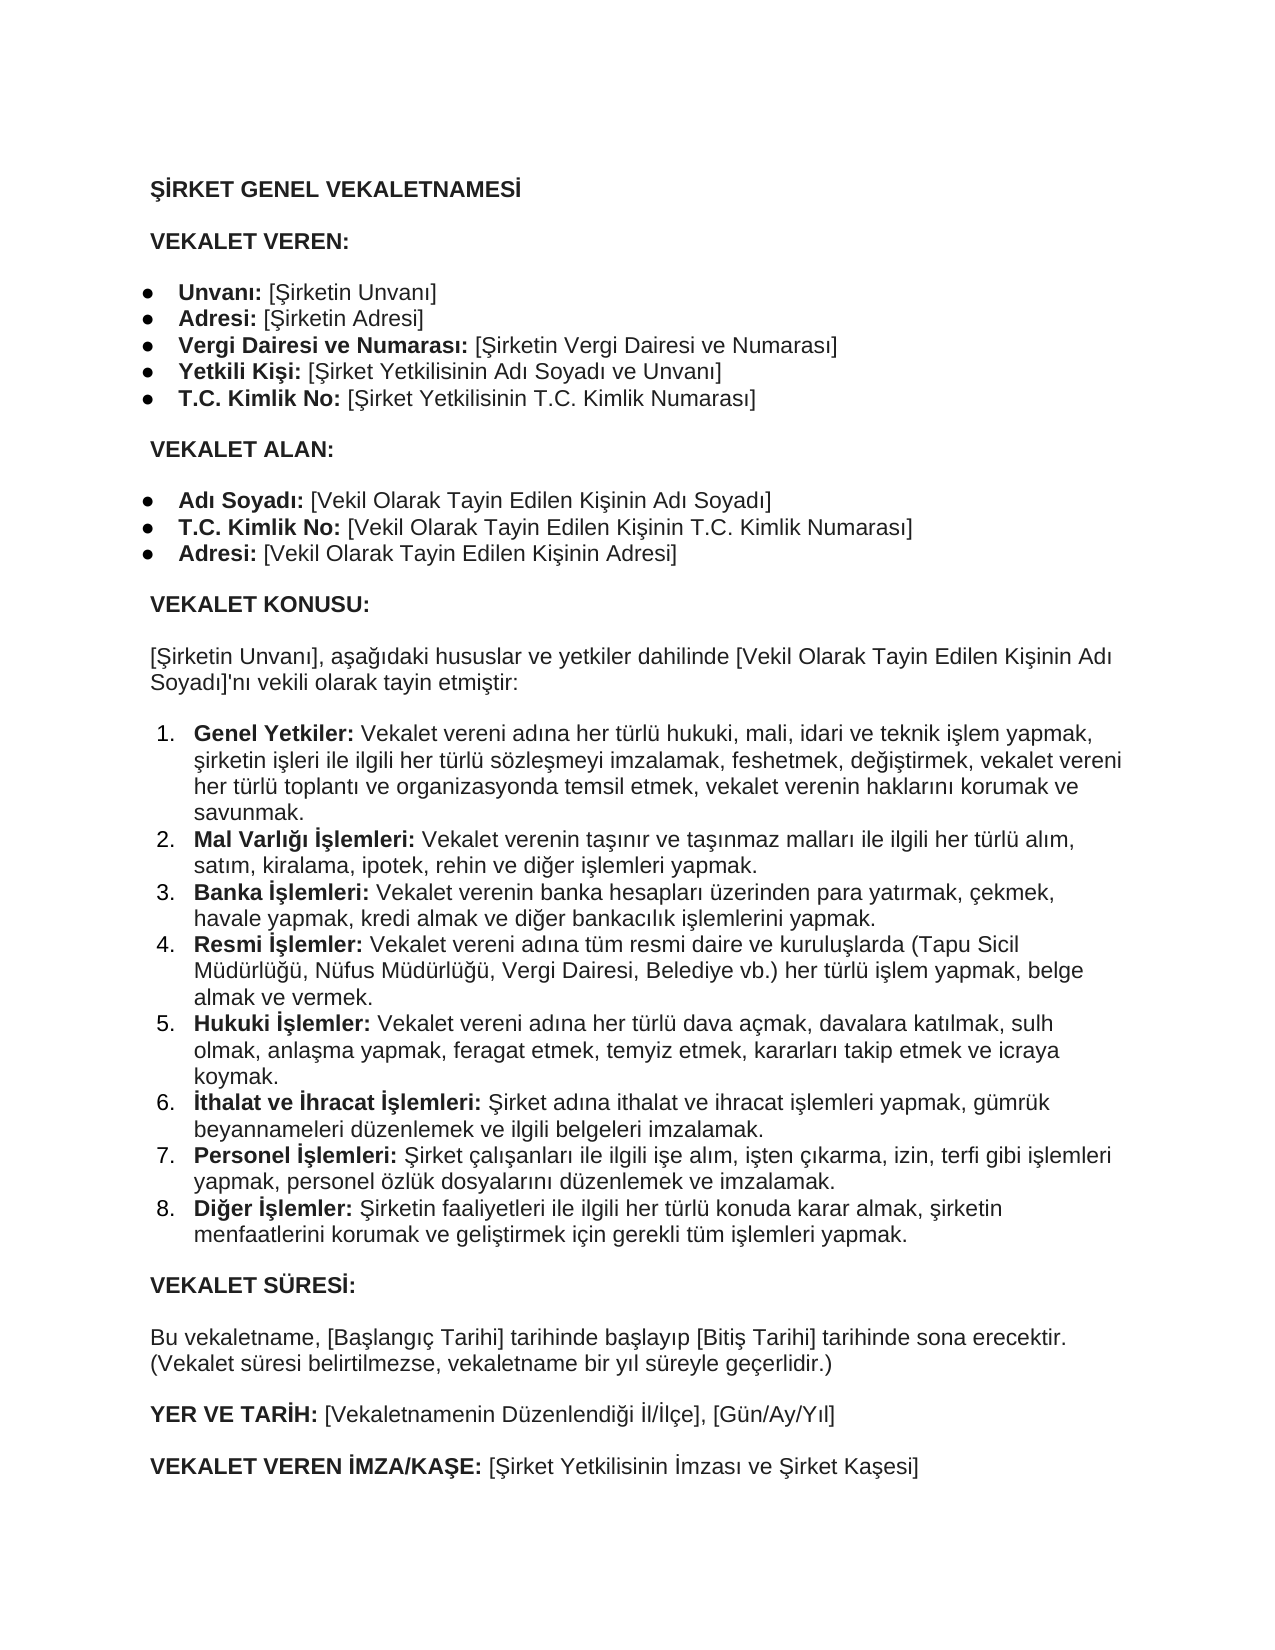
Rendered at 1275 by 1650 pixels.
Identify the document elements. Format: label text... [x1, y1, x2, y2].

list Mal Varlığı İşlemleri: Vekalet verenin taşınır ve taşınmaz malları ile ilgili her türlü alım, satım, kiralama, ipotek, rehin ve diğer işlemleri yapmak. [156, 826, 1125, 878]
list Hukuki İşlemler: Vekalet vereni adına her türlü dava açmak, davalara katılmak, sulh olmak, anlaşma yapmak, feragat etmek, temyiz etmek, kararları takip etmek ve icraya koymak. [156, 1010, 1125, 1089]
list T.C. Kimlik No: [Şirket Yetkilisinin T.C. Kimlik Numarası] [141, 384, 1125, 411]
list Genel Yetkiler: Vekalet vereni adına her türlü hukuki, mali, idari ve teknik işlem yapmak, şirketin işleri ile ilgili her türlü sözleşmeyi imzalamak, feshetmek, değiştirmek, vekalet vereni her türlü toplantı ve organizasyonda temsil etmek, vekalet verenin haklarını korumak ve savunmak. [156, 720, 1125, 826]
text VEKALET VEREN İMZA/KAŞE: [Şirket Yetkilisinin İmzası ve Şirket Kaşesi] [150, 1453, 1125, 1479]
text VEKALET SÜRESİ: [150, 1272, 1125, 1299]
text YER VE TARİH: [Vekaletnamenin Düzenlendiği İl/İlçe], [Gün/Ay/Yıl] [150, 1401, 1125, 1428]
list Diğer İşlemler: Şirketin faaliyetleri ile ilgili her türlü konuda karar almak, şirketin menfaatlerini korumak ve geliştirmek için gerekli tüm işlemleri yapmak. [156, 1195, 1125, 1247]
text VEKALET ALAN: [150, 436, 1125, 462]
list Unvanı: [Şirketin Unvanı] [141, 279, 1125, 305]
text VEKALET VEREN: [150, 228, 1125, 254]
list Adı Soyadı: [Vekil Olarak Tayin Edilen Kişinin Adı Soyadı] [141, 487, 1125, 513]
list İthalat ve İhracat İşlemleri: Şirket adına ithalat ve ihracat işlemleri yapmak, gümrük beyannameleri düzenlemek ve ilgili belgeleri imzalamak. [156, 1089, 1125, 1142]
list Personel İşlemleri: Şirket çalışanları ile ilgili işe alım, işten çıkarma, izin, terfi gibi işlemleri yapmak, personel özlük dosyalarını düzenlemek ve imzalamak. [156, 1142, 1125, 1195]
list Yetkili Kişi: [Şirket Yetkilisinin Adı Soyadı ve Unvanı] [141, 358, 1125, 384]
list Adresi: [Şirketin Adresi] [141, 305, 1125, 332]
list Banka İşlemleri: Vekalet verenin banka hesapları üzerinden para yatırmak, çekmek, havale yapmak, kredi almak ve diğer bankacılık işlemlerini yapmak. [156, 878, 1125, 931]
list Vergi Dairesi ve Numarası: [Şirketin Vergi Dairesi ve Numarası] [141, 332, 1125, 358]
text Bu vekaletname, [Başlangıç Tarihi] tarihinde başlayıp [Bitiş Tarihi] tarihinde sona erecektir. (Vekalet süresi belirtilmezse, vekaletname bir yıl süreyle geçerlidir.) [150, 1324, 1125, 1376]
text [Şirketin Unvanı], aşağıdaki hususlar ve yetkiler dahilinde [Vekil Olarak Tayin Edilen Kişinin Adı Soyadı]'nı vekili olarak tayin etmiştir: [150, 643, 1125, 695]
list T.C. Kimlik No: [Vekil Olarak Tayin Edilen Kişinin T.C. Kimlik Numarası] [141, 513, 1125, 540]
list Adresi: [Vekil Olarak Tayin Edilen Kişinin Adresi] [141, 540, 1125, 566]
list Resmi İşlemler: Vekalet vereni adına tüm resmi daire ve kuruluşlarda (Tapu Sicil Müdürlüğü, Nüfus Müdürlüğü, Vergi Dairesi, Belediye vb.) her türlü işlem yapmak, belge almak ve vermek. [156, 931, 1125, 1010]
text ŞİRKET GENEL VEKALETNAMESİ [150, 176, 1125, 203]
text VEKALET KONUSU: [150, 591, 1125, 618]
